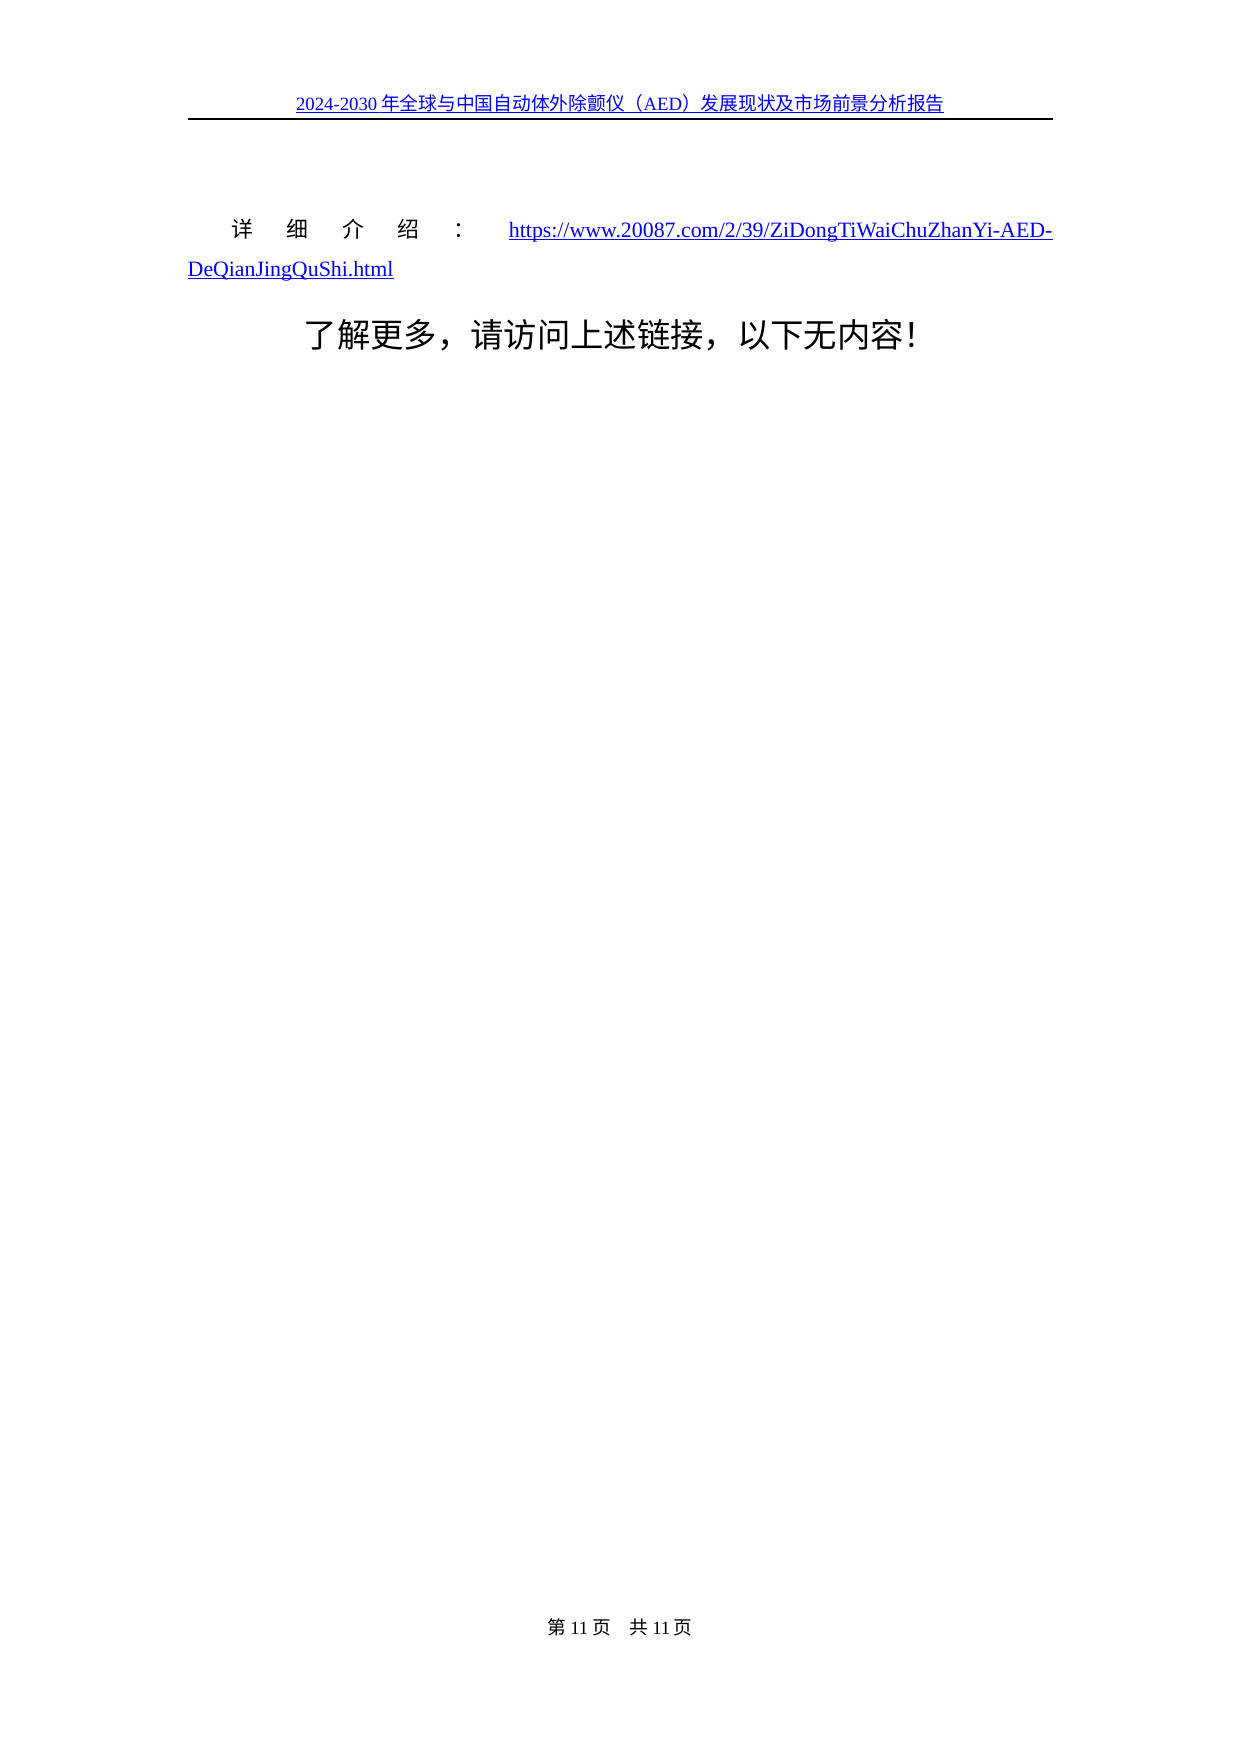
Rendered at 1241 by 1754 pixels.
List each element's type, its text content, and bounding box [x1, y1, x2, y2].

text 详细介绍：https://www.20087.com/2/39/ZiDongTiWaiChuZhanYi-AED-DeQianJingQuShi.html [187, 212, 1053, 285]
title 了解更多，请访问上述链接，以下无内容！ [187, 301, 1053, 366]
